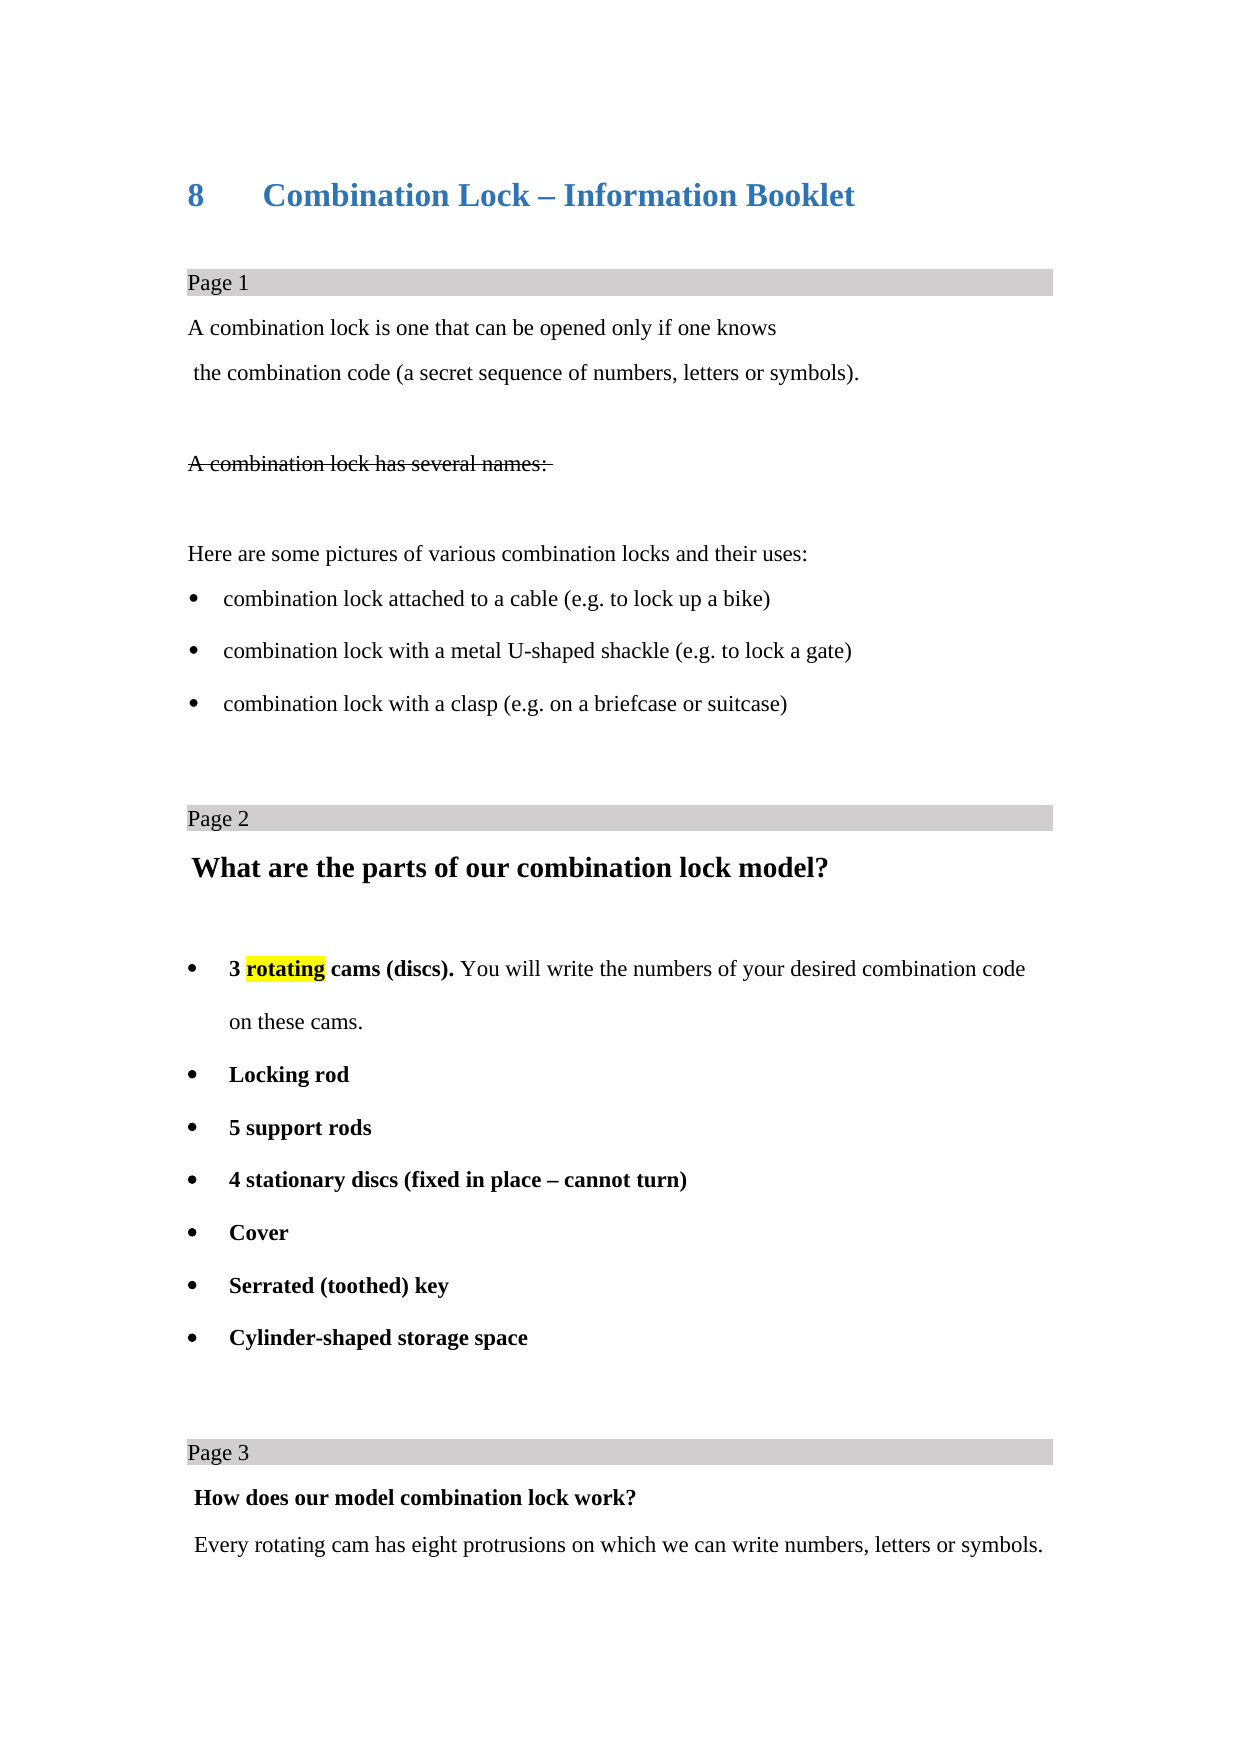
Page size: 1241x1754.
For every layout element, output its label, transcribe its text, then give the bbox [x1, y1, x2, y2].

list 4 stationary discs (fixed in place – cannot turn) [188, 1166, 1053, 1193]
text A combination lock is one that can be opened only if one knows [187, 314, 1053, 341]
list combination lock attached to a cable (e.g. to lock up a bike) [189, 585, 1053, 611]
text How does our model combination lock work? [194, 1484, 1053, 1510]
text A combination lock has several names: [187, 449, 1053, 476]
list 5 support rods [188, 1114, 1053, 1140]
text What are the parts of our combination lock model? [191, 850, 1053, 883]
subtitle Page 3 [187, 1439, 1053, 1465]
subtitle 8 Combination Lock – Information Booklet [187, 175, 1053, 213]
list combination lock with a clasp (e.g. on a briefcase or suitcase) [189, 690, 1053, 717]
list combination lock with a metal U-shaped shackle (e.g. to lock a gate) [189, 638, 1053, 664]
text Here are some pictures of various combination locks and their uses: [187, 540, 1053, 566]
text the combination code (a secret sequence of numbers, letters or symbols). [187, 359, 1053, 386]
list Cover [188, 1219, 1053, 1245]
list Locking rod [188, 1061, 1053, 1087]
subtitle Page 1 [187, 269, 1053, 296]
list Serrated (toothed) key [188, 1272, 1053, 1298]
subtitle Page 2 [187, 805, 1053, 831]
list Cylinder-shaped storage space [188, 1324, 1053, 1351]
text Every rotating cam has eight protrusions on which we can write numbers, letters or symbols. [194, 1531, 1053, 1557]
list 3 rotating cams (discs). You will write the numbers of your desired combination code on these cams. [188, 956, 1053, 1034]
